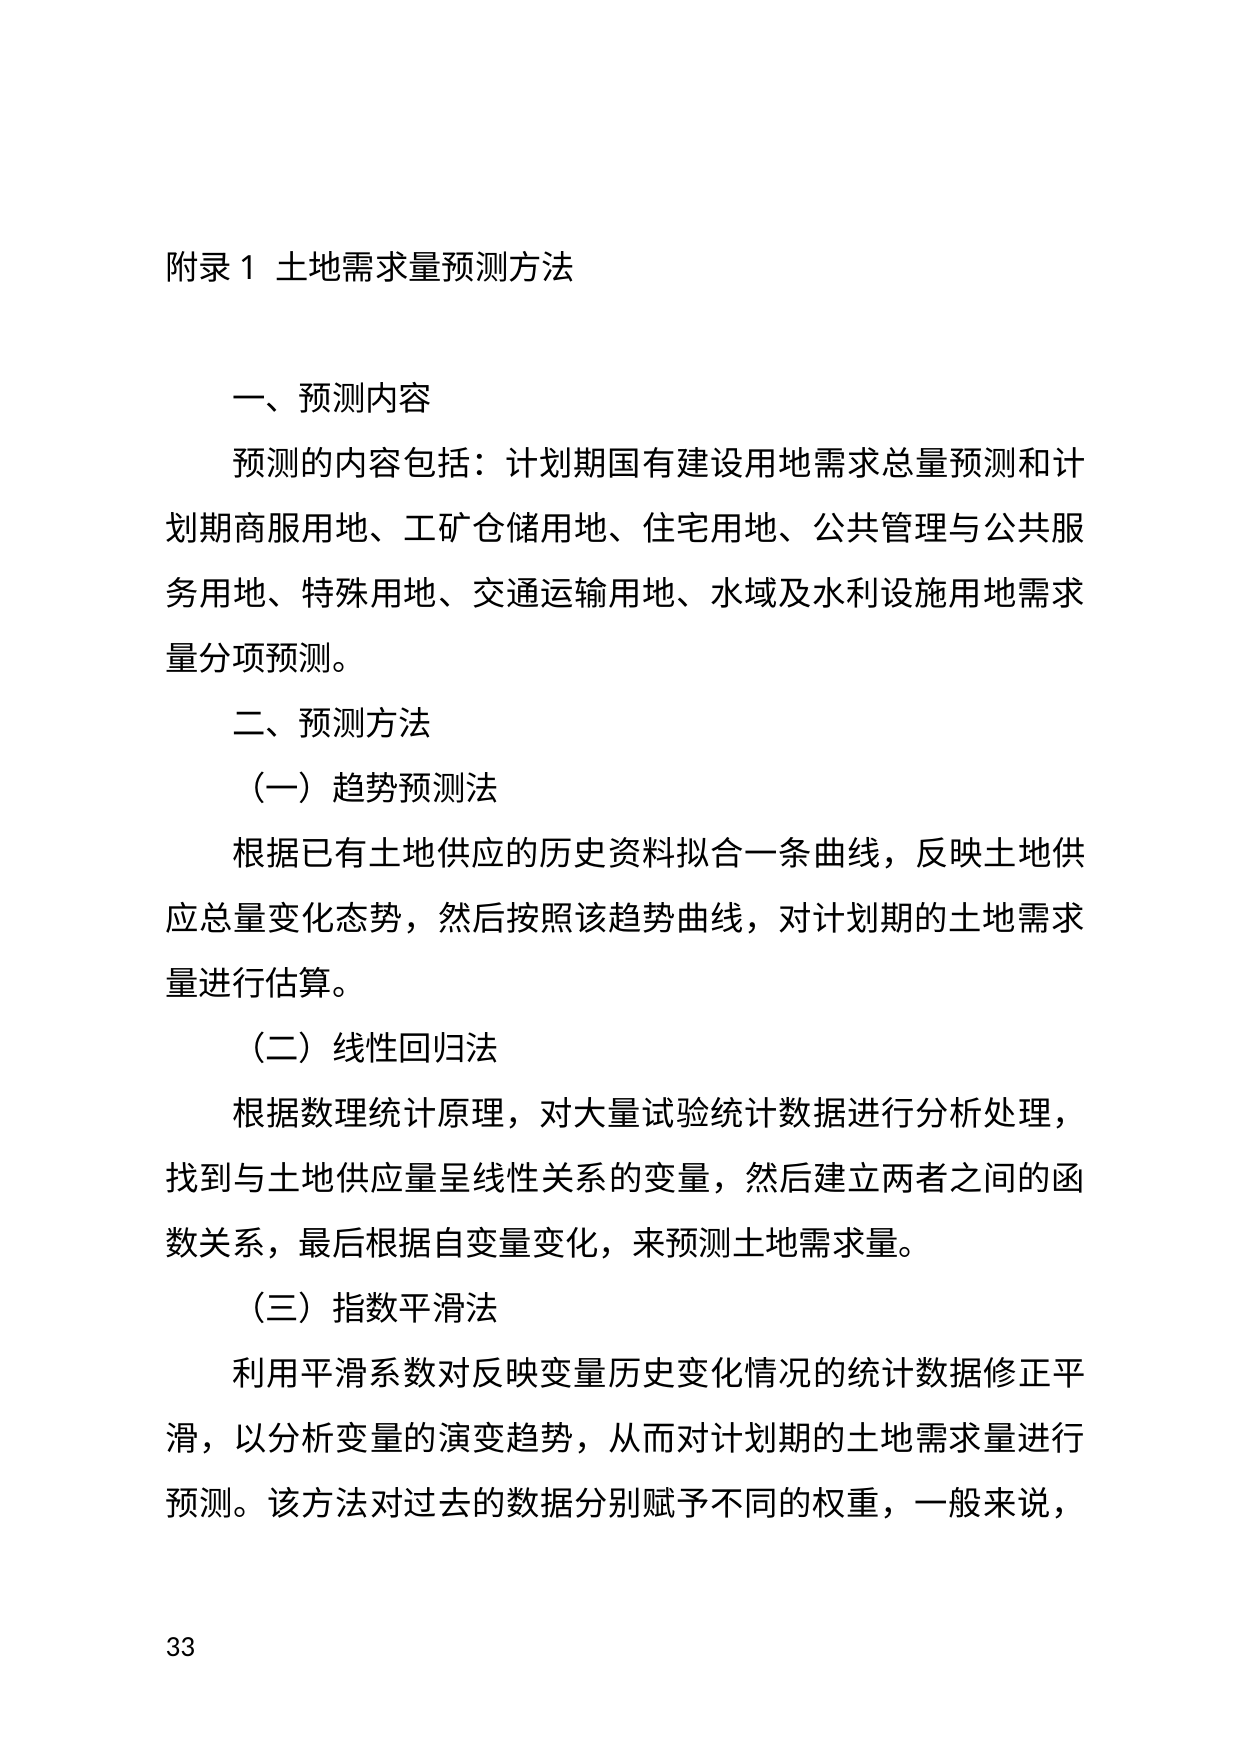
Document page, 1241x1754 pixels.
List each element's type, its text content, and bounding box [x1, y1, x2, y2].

text 呈 [165, 1078, 1087, 1273]
text 估算 [165, 818, 1087, 1013]
